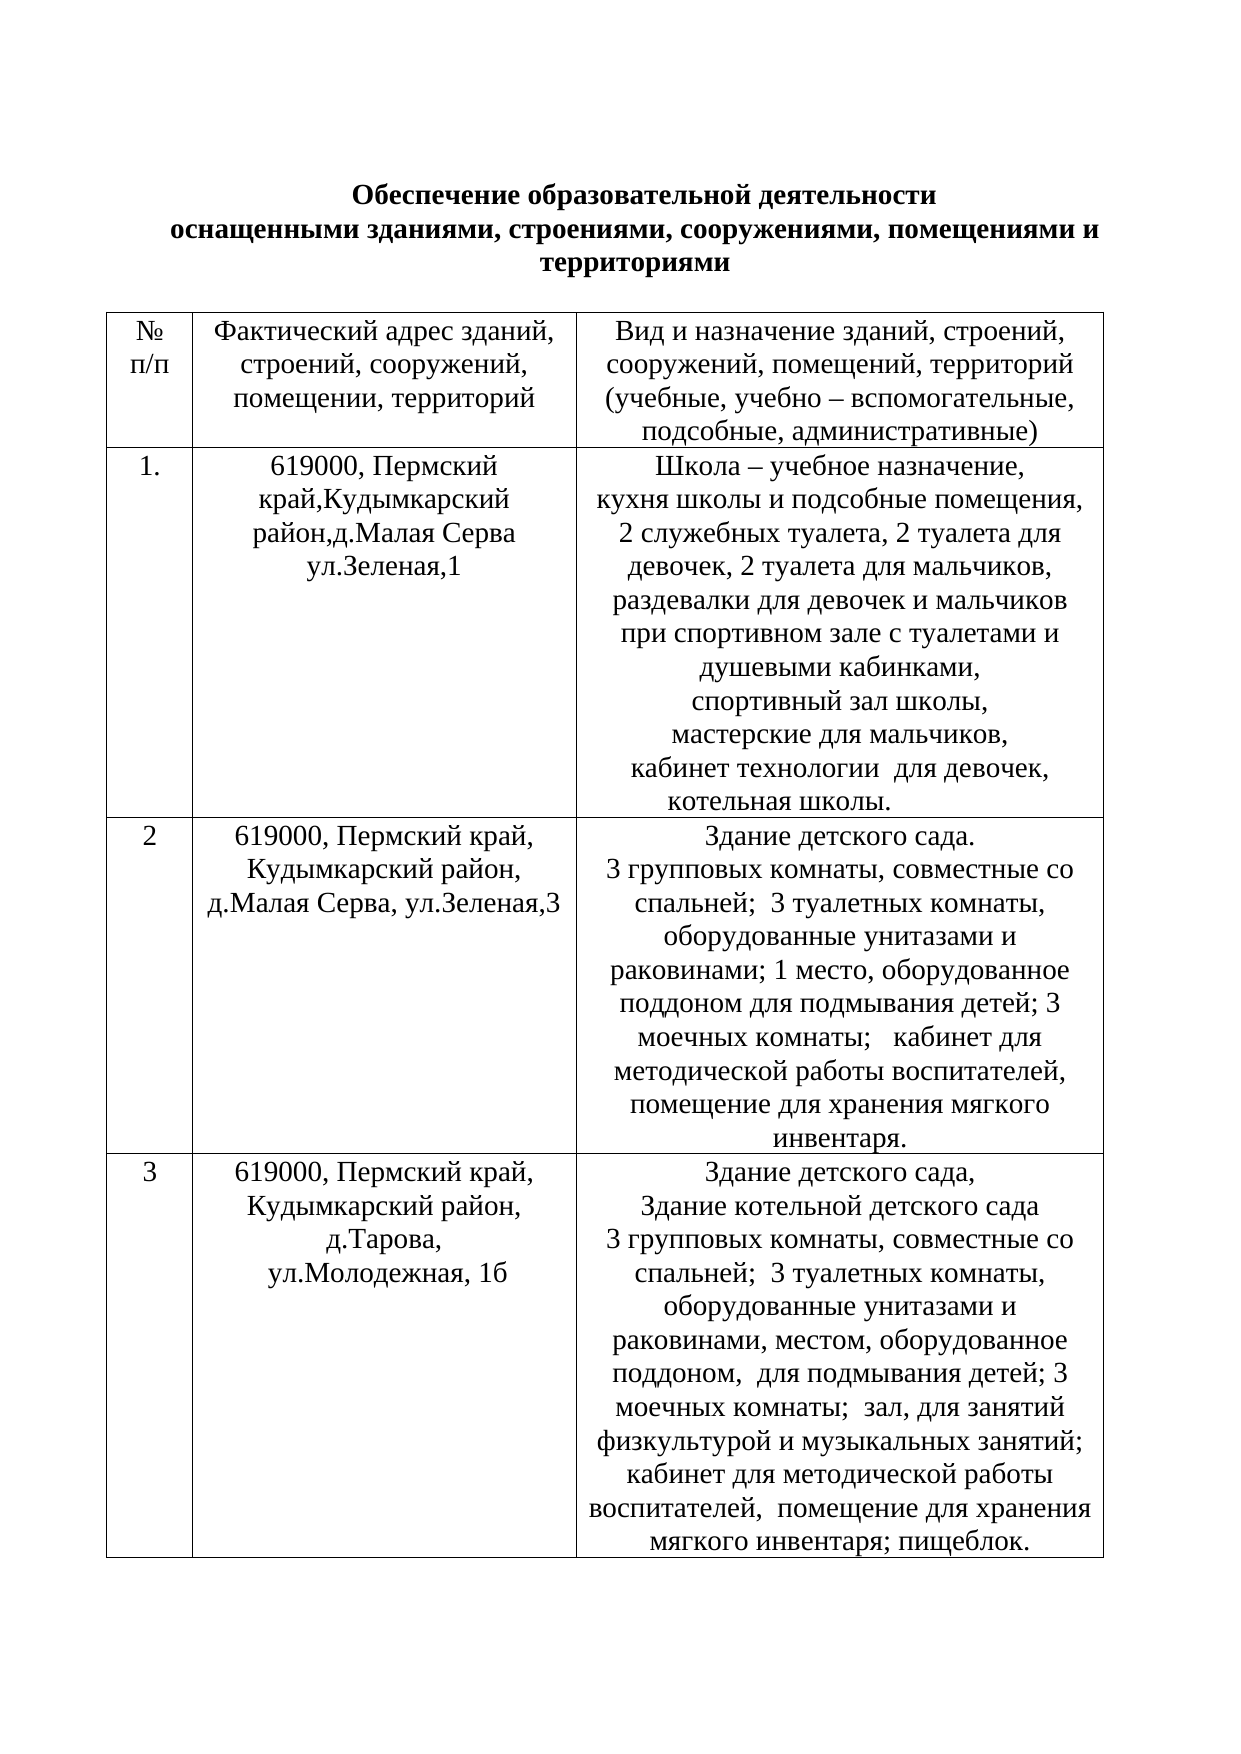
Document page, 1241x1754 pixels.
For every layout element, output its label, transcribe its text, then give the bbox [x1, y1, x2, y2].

table_cell 3 [107, 1154, 192, 1557]
table_cell Здание детского сада, Здание котельной детского сада 3 групповых комнаты, совместные со спальней; 3 туалетных комнаты, оборудованные унитазами и раковинами, местом, оборудованное поддоном, для подмывания детей; 3 моечных комнаты; зал, для занятий физкультурой и музыкальных занятий; кабинет для методической работы воспитателей, помещение для хранения мягкого инвентаря; пищеблок. [577, 1154, 1103, 1557]
text оснащенными зданиями, строениями, сооружениями, помещениями и территориями [118, 211, 1152, 278]
table_header Фактический адрес зданий, строений, сооружений, помещении, территорий [193, 313, 576, 447]
table_cell 1. [107, 448, 192, 817]
table_header № п/п [107, 313, 192, 447]
table_cell 2 [107, 818, 192, 1153]
table_cell Здание детского сада. 3 групповых комнаты, совместные со спальней; 3 туалетных комнаты, оборудованные унитазами и раковинами; 1 место, оборудованное поддоном для подмывания детей; 3 моечных комнаты; кабинет для методической работы воспитателей, помещение для хранения мягкого инвентаря. [577, 818, 1103, 1153]
table_cell 619000, Пермский край, Кудымкарский район, д.Тарова, ул.Молодежная, 1б [193, 1154, 576, 1557]
table_header Вид и назначение зданий, строений, сооружений, помещений, территорий (учебные, учебно – вспомогательные, подсобные, административные) [577, 313, 1103, 447]
table_cell 619000, Пермский край,Кудымкарский район,д.Малая Серва ул.Зеленая,1 [193, 448, 576, 817]
table_cell Школа – учебное назначение, кухня школы и подсобные помещения, 2 служебных туалета, 2 туалета для девочек, 2 туалета для мальчиков, раздевалки для девочек и мальчиков при спортивном зале с туалетами и душевыми кабинками, спортивный зал школы, мастерские для мальчиков, кабинет технологии для девочек, котельная школы. [577, 448, 1103, 817]
table_cell 619000, Пермский край, Кудымкарский район, д.Малая Серва, ул.Зеленая,3 [193, 818, 576, 1153]
text Обеспечение образовательной деятельности [118, 177, 1152, 211]
